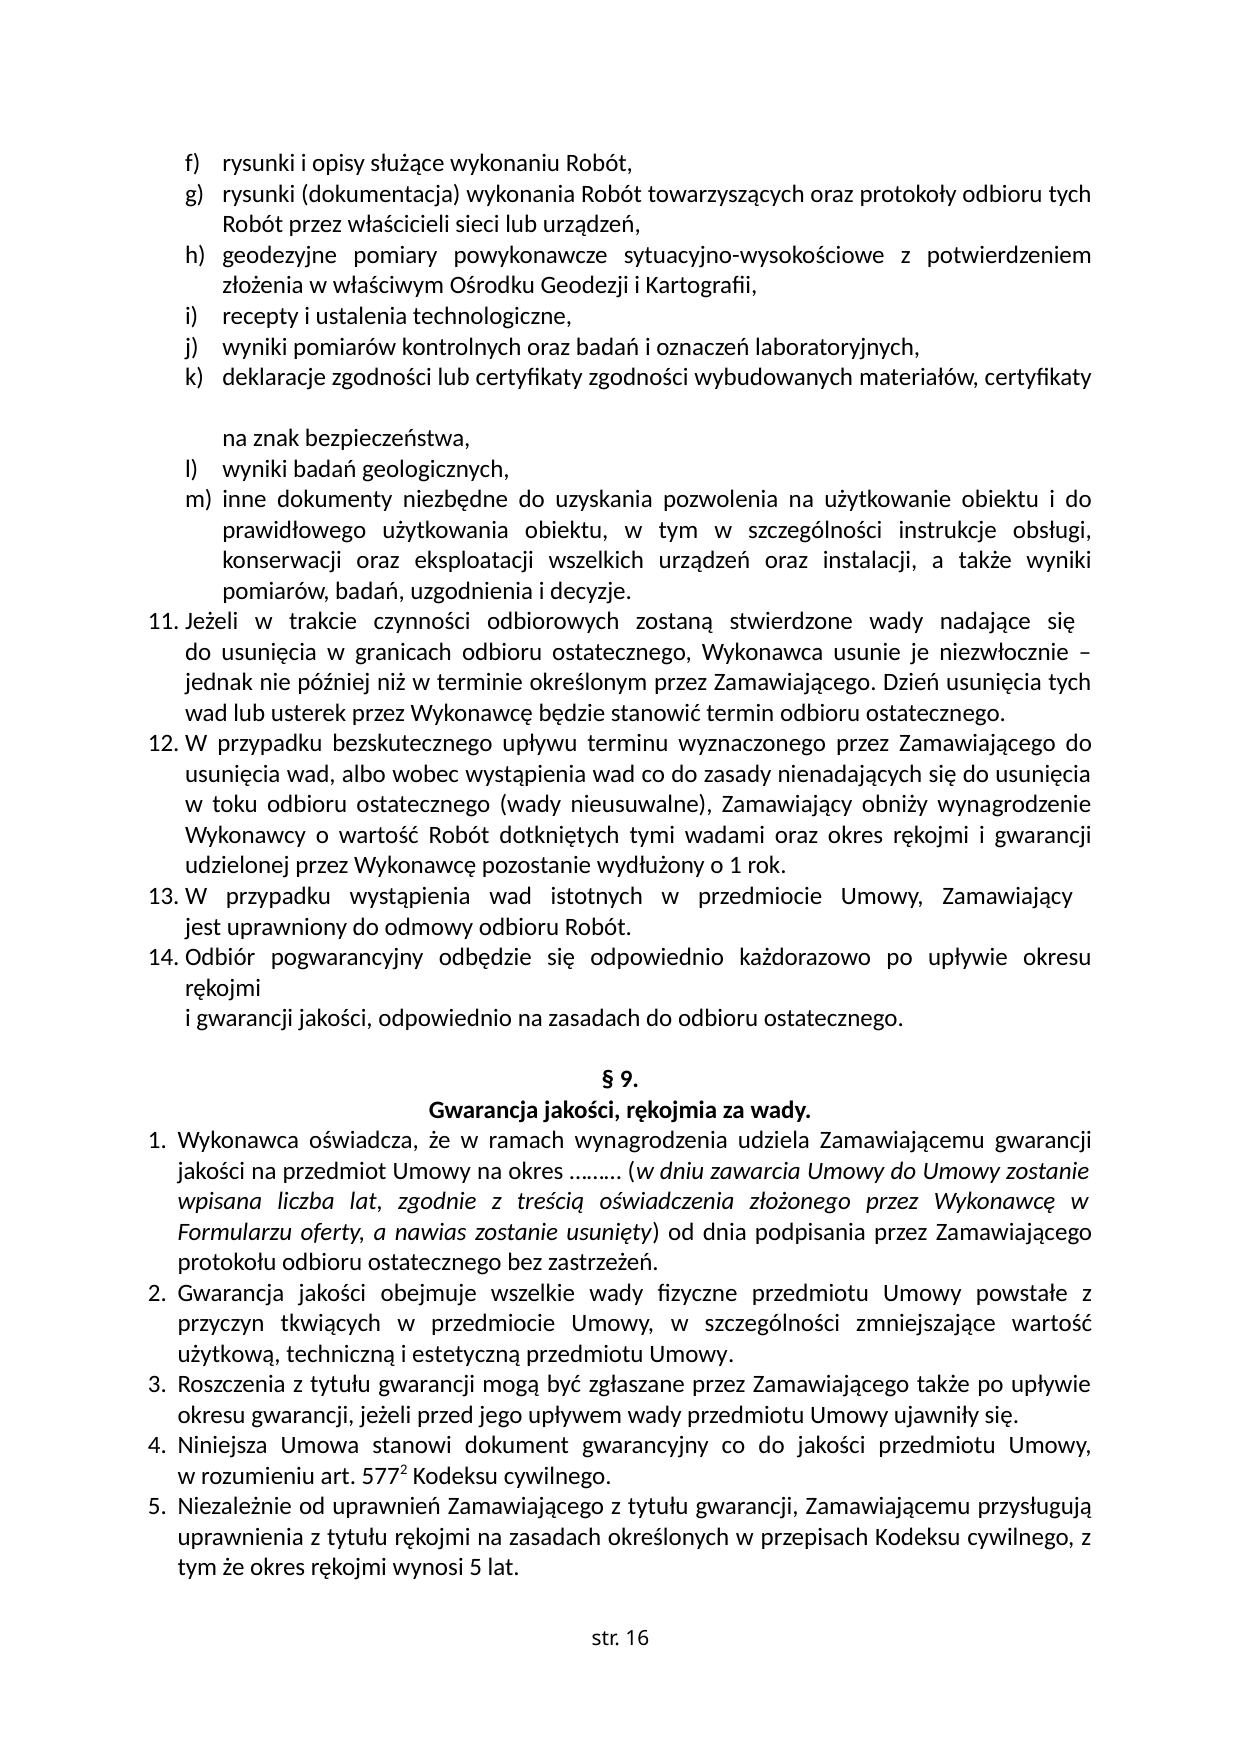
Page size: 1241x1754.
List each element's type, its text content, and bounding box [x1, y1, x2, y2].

list inne dokumenty niezbędne do uzyskania pozwolenia na użytkowanie obiektu i do prawidłowego użytkowania obiektu, w tym w szczególności instrukcje obsługi, konserwacji oraz eksploatacji wszelkich urządzeń oraz instalacji, a także wyniki pomiarów, badań, uzgodnienia i decyzje. [185, 483, 1093, 605]
list Niniejsza Umowa stanowi dokument gwarancyjny co do jakości przedmiotu Umowy, w rozumieniu art. 5772 Kodeksu cywilnego. [148, 1429, 1093, 1491]
list recepty i ustalenia technologiczne, [185, 300, 1093, 331]
text § 9. [148, 1063, 1093, 1094]
list Roszczenia z tytułu gwarancji mogą być zgłaszane przez Zamawiającego także po upływie okresu gwarancji, jeżeli przed jego upływem wady przedmiotu Umowy ujawniły się. [148, 1368, 1093, 1429]
list Niezależnie od uprawnień Zamawiającego z tytułu gwarancji, Zamawiającemu przysługują uprawnienia z tytułu rękojmi na zasadach określonych w przepisach Kodeksu cywilnego, z tym że okres rękojmi wynosi 5 lat. [148, 1491, 1093, 1582]
list rysunki (dokumentacja) wykonania Robót towarzyszących oraz protokoły odbioru tych Robót przez właścicieli sieci lub urządzeń, [185, 178, 1093, 239]
list wyniki pomiarów kontrolnych oraz badań i oznaczeń laboratoryjnych, [185, 331, 1093, 361]
list W przypadku bezskutecznego upływu terminu wyznaczonego przez Zamawiającego do usunięcia wad, albo wobec wystąpienia wad co do zasady nienadających się do usunięcia w toku odbioru ostatecznego (wady nieusuwalne), Zamawiający obniży wynagrodzenie Wykonawcy o wartość Robót dotkniętych tymi wadami oraz okres rękojmi i gwarancji udzielonej przez Wykonawcę pozostanie wydłużony o 1 rok. [148, 727, 1093, 880]
list rysunki i opisy służące wykonaniu Robót, [185, 148, 1093, 178]
list W przypadku wystąpienia wad istotnych w przedmiocie Umowy, Zamawiający jest uprawniony do odmowy odbioru Robót. [148, 880, 1093, 941]
list Jeżeli w trakcie czynności odbiorowych zostaną stwierdzone wady nadające się do usunięcia w granicach odbioru ostatecznego, Wykonawca usunie je niezwłocznie – jednak nie później niż w terminie określonym przez Zamawiającego. Dzień usunięcia tych wad lub usterek przez Wykonawcę będzie stanowić termin odbioru ostatecznego. [148, 605, 1093, 727]
list wyniki badań geologicznych, [185, 453, 1093, 483]
list deklaracje zgodności lub certyfikaty zgodności wybudowanych materiałów, certyfikaty na znak bezpieczeństwa, [185, 361, 1093, 453]
list geodezyjne pomiary powykonawcze sytuacyjno-wysokościowe z potwierdzeniem złożenia w właściwym Ośrodku Geodezji i Kartografii, [185, 239, 1093, 300]
list Wykonawca oświadcza, że w ramach wynagrodzenia udziela Zamawiającemu gwarancji jakości na przedmiot Umowy na okres ……… (w dniu zawarcia Umowy do Umowy zostanie wpisana liczba lat, zgodnie z treścią oświadczenia złożonego przez Wykonawcę w Formularzu oferty, a nawias zostanie usunięty) od dnia podpisania przez Zamawiającego protokołu odbioru ostatecznego bez zastrzeżeń. [148, 1124, 1093, 1277]
list Gwarancja jakości obejmuje wszelkie wady fizyczne przedmiotu Umowy powstałe z przyczyn tkwiących w przedmiocie Umowy, w szczególności zmniejszające wartość użytkową, techniczną i estetyczną przedmiotu Umowy. [148, 1277, 1093, 1368]
list Odbiór pogwarancyjny odbędzie się odpowiednio każdorazowo po upływie okresu rękojmi i gwarancji jakości, odpowiednio na zasadach do odbioru ostatecznego. [148, 941, 1093, 1033]
subtitle Gwarancja jakości, rękojmia za wady. [148, 1094, 1093, 1124]
